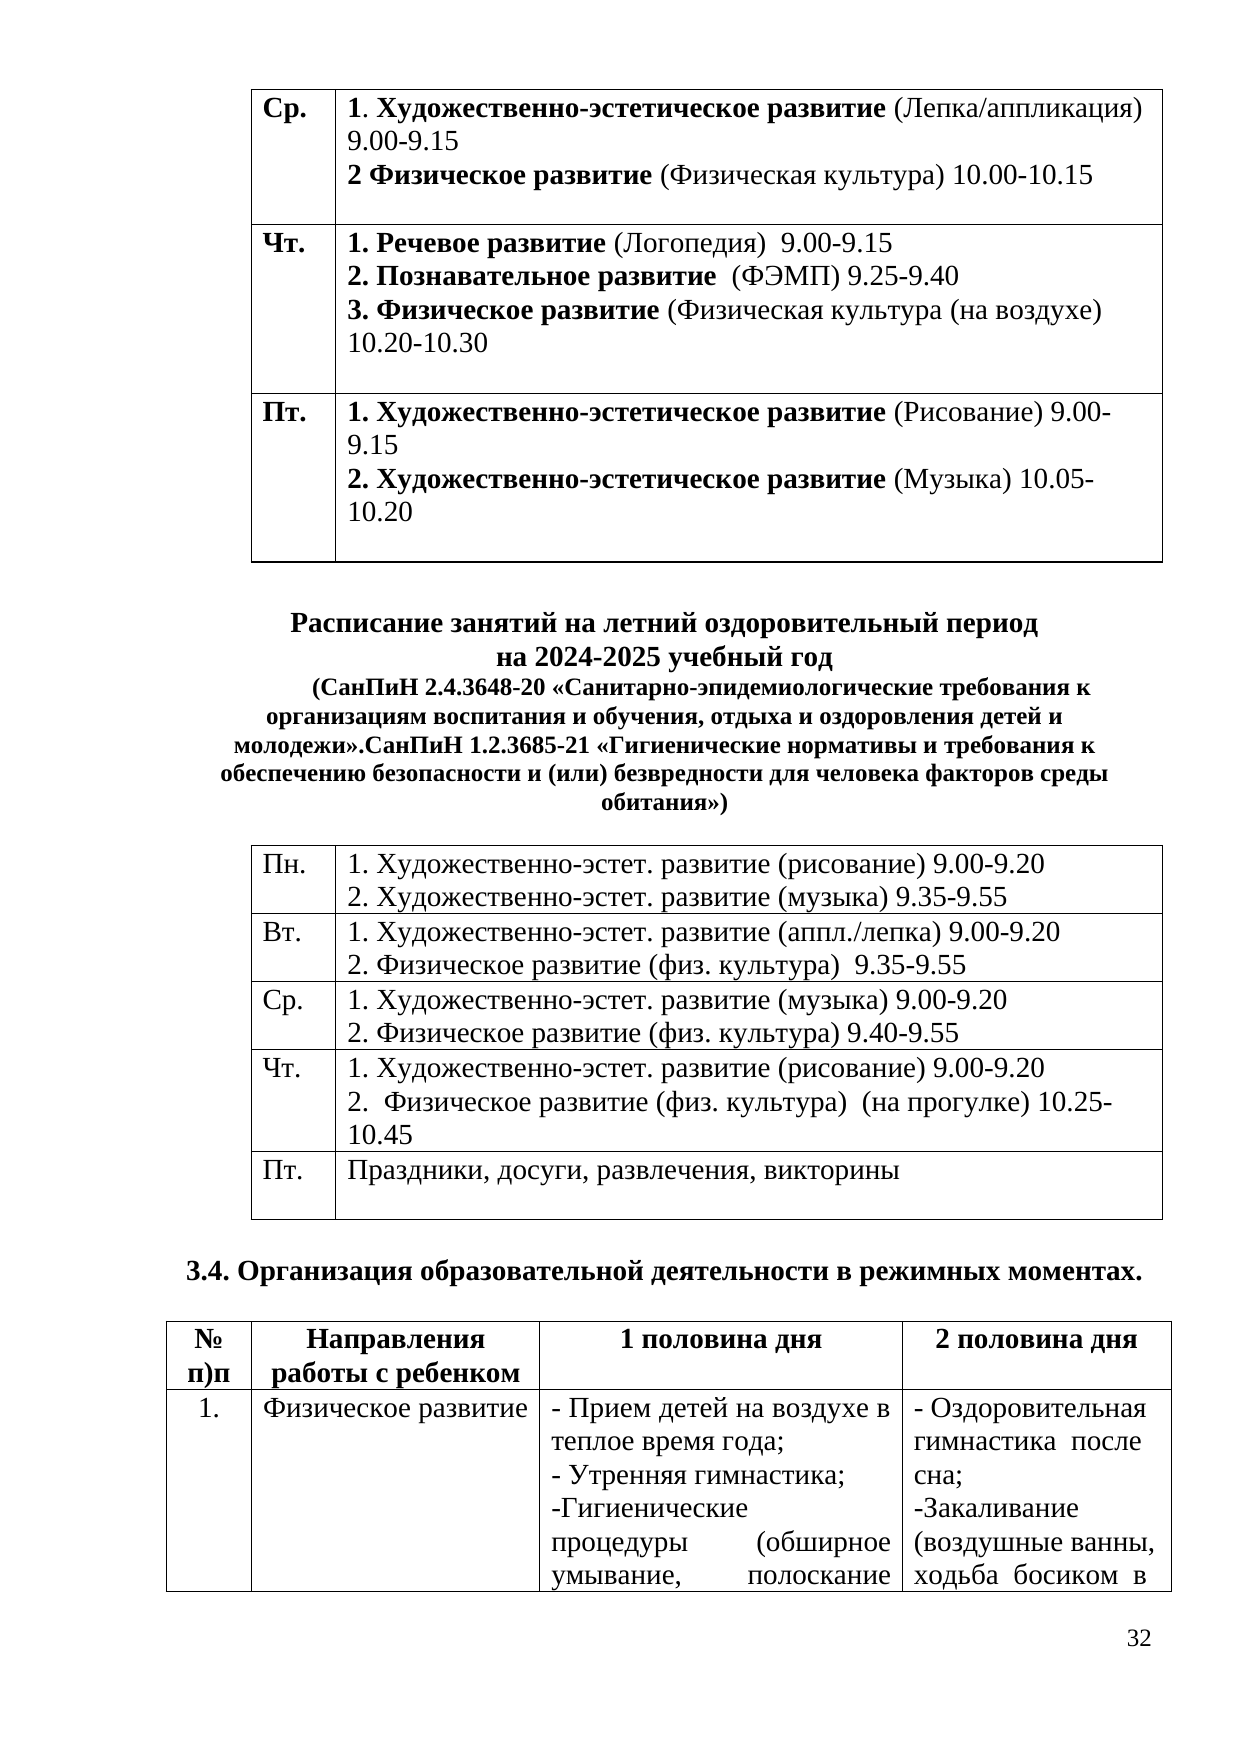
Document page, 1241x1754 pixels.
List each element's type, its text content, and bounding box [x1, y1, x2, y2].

table_header 1 половина дня [540, 1322, 902, 1389]
table_cell Чт. [252, 225, 335, 393]
table_cell Ср. [252, 982, 335, 1049]
table_header Пн. [252, 846, 335, 913]
table_header 2 половина дня [903, 1322, 1171, 1389]
table_cell Ср. [252, 90, 335, 224]
text Расписание занятий на летний оздоровительный период [177, 605, 1152, 639]
table_header 1. Художественно-эстет. развитие (рисование) 9.00-9.20 2. Художественно-эстет. развитие (музыка) 9.35-9.55 [336, 846, 1162, 913]
table_header № п)п [167, 1322, 251, 1389]
table_cell Пт. [252, 1152, 335, 1219]
table_cell 1. Художественно-эстетическое развитие (Рисование) 9.00-9.15 2. Художественно-эстетическое развитие (Музыка) 10.05-10.20 [336, 394, 1162, 561]
table_cell 1. Художественно-эстетическое развитие (Лепка/аппликация) 9.00-9.15 2 Физическое развитие (Физическая культура) 10.00-10.15 [336, 90, 1162, 224]
table_cell Пт. [252, 394, 335, 561]
table_cell Вт. [252, 914, 335, 981]
text на 2024-2025 учебный год [177, 639, 1152, 672]
table_cell 1. Художественно-эстет. развитие (музыка) 9.00-9.20 2. Физическое развитие (физ. культура) 9.40-9.55 [336, 982, 1162, 1049]
table_cell 1. Художественно-эстет. развитие (рисование) 9.00-9.20 2. Физическое развитие (физ. культура) (на прогулке) 10.25-10.45 [336, 1050, 1162, 1151]
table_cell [903, 1390, 1171, 1591]
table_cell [540, 1390, 902, 1591]
table_cell Чт. [252, 1050, 335, 1151]
text (СанПиН 2.4.3648-20 «Санитарно-эпидемиологические требования к организациям воспитания и обучения, отдыха и оздоровления детей и молодежи».СанПиН 1.2.3685-21 «Гигиенические нормативы и требования к обеспечению безопасности и (или) безвредности для человека факторов среды обитания») [177, 672, 1152, 816]
table_header Направления работы с ребенком [252, 1322, 539, 1389]
table_cell 1. Речевое развитие (Логопедия) 9.00-9.15 2. Познавательное развитие (ФЭМП) 9.25-9.40 3. Физическое развитие (Физическая культура (на воздухе) 10.20-10.30 [336, 225, 1162, 393]
table_cell Физическое развитие [252, 1390, 539, 1591]
text 3.4. Организация образовательной деятельности в режимных моментах. [177, 1253, 1152, 1287]
table_cell 1. Художественно-эстет. развитие (аппл./лепка) 9.00-9.20 2. Физическое развитие (физ. культура) 9.35-9.55 [336, 914, 1162, 981]
table_cell 1. [167, 1390, 251, 1591]
table_cell Праздники, досуги, развлечения, викторины [336, 1152, 1162, 1219]
